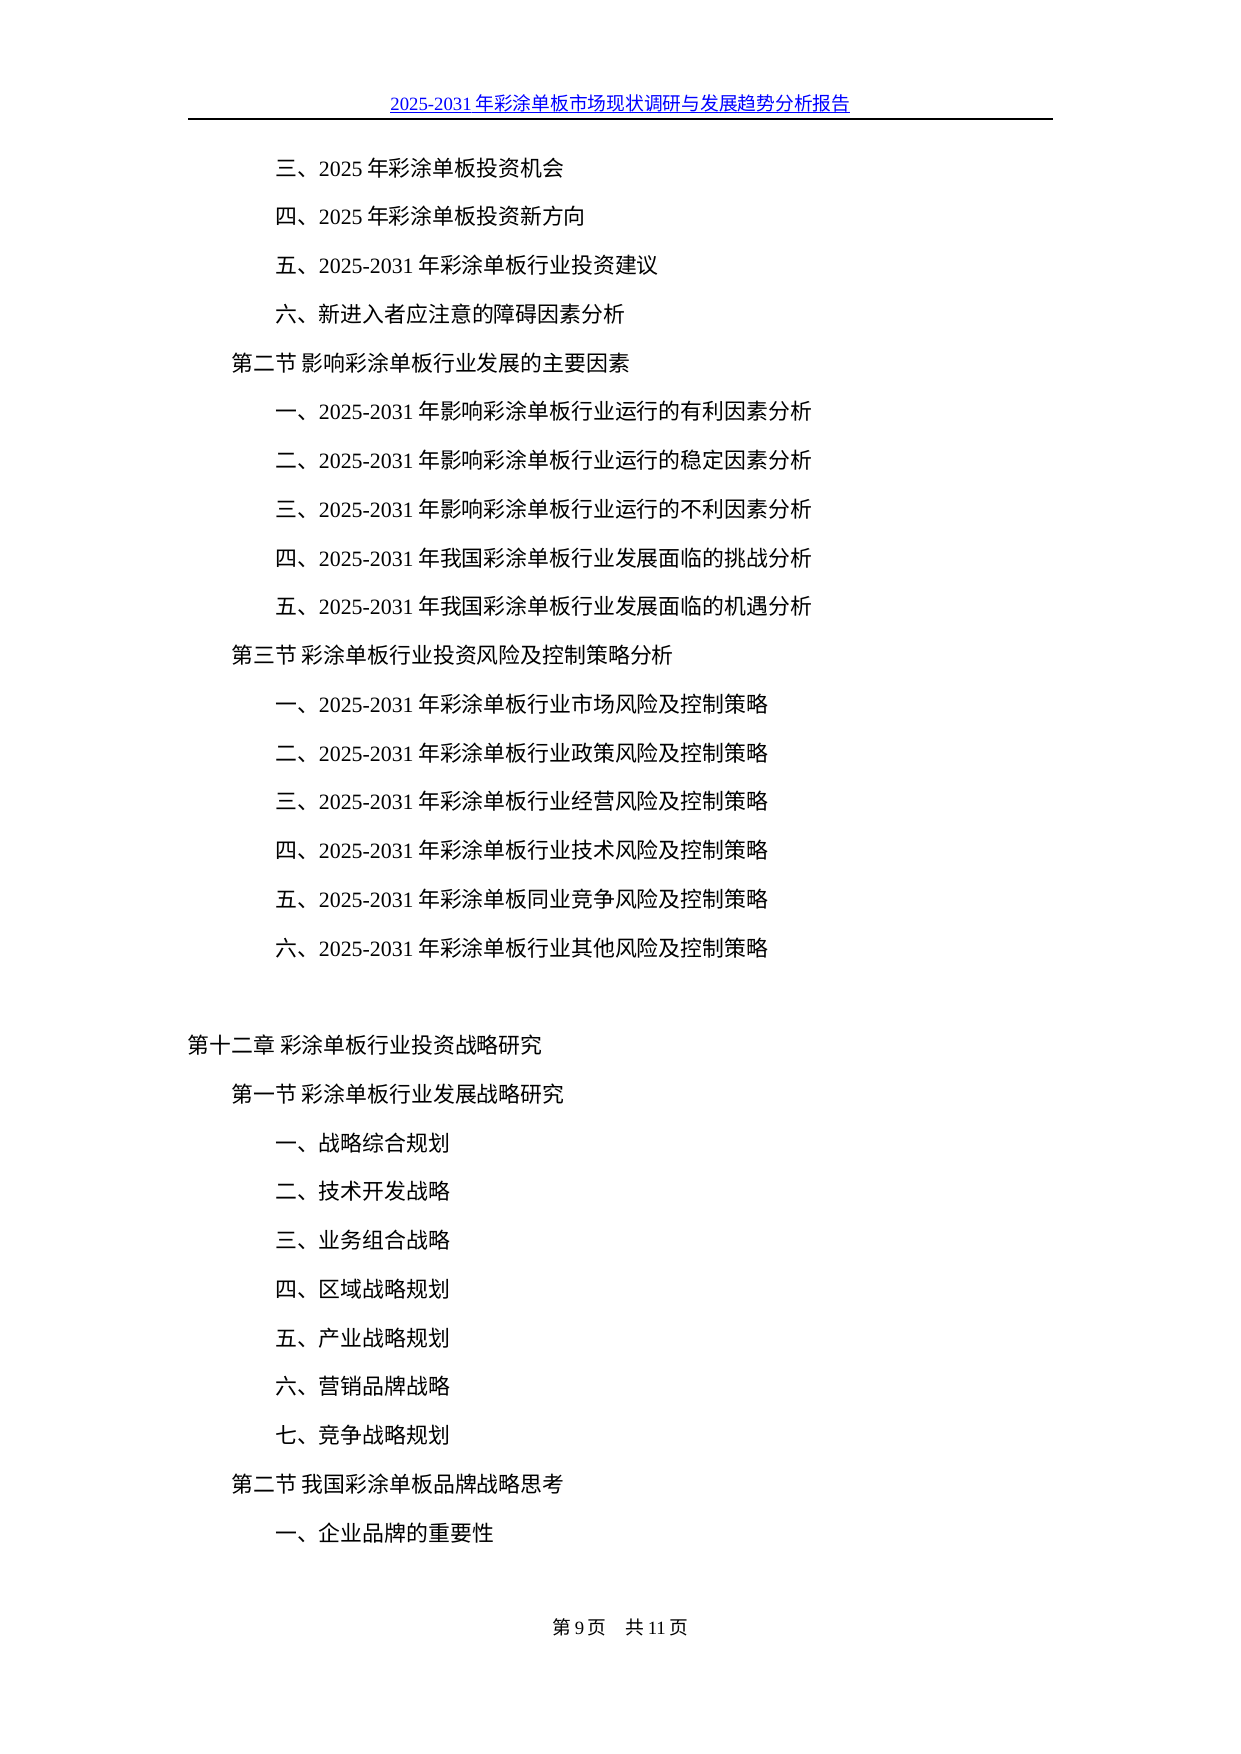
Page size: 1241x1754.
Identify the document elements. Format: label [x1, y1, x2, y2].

text [187, 150, 1053, 1548]
